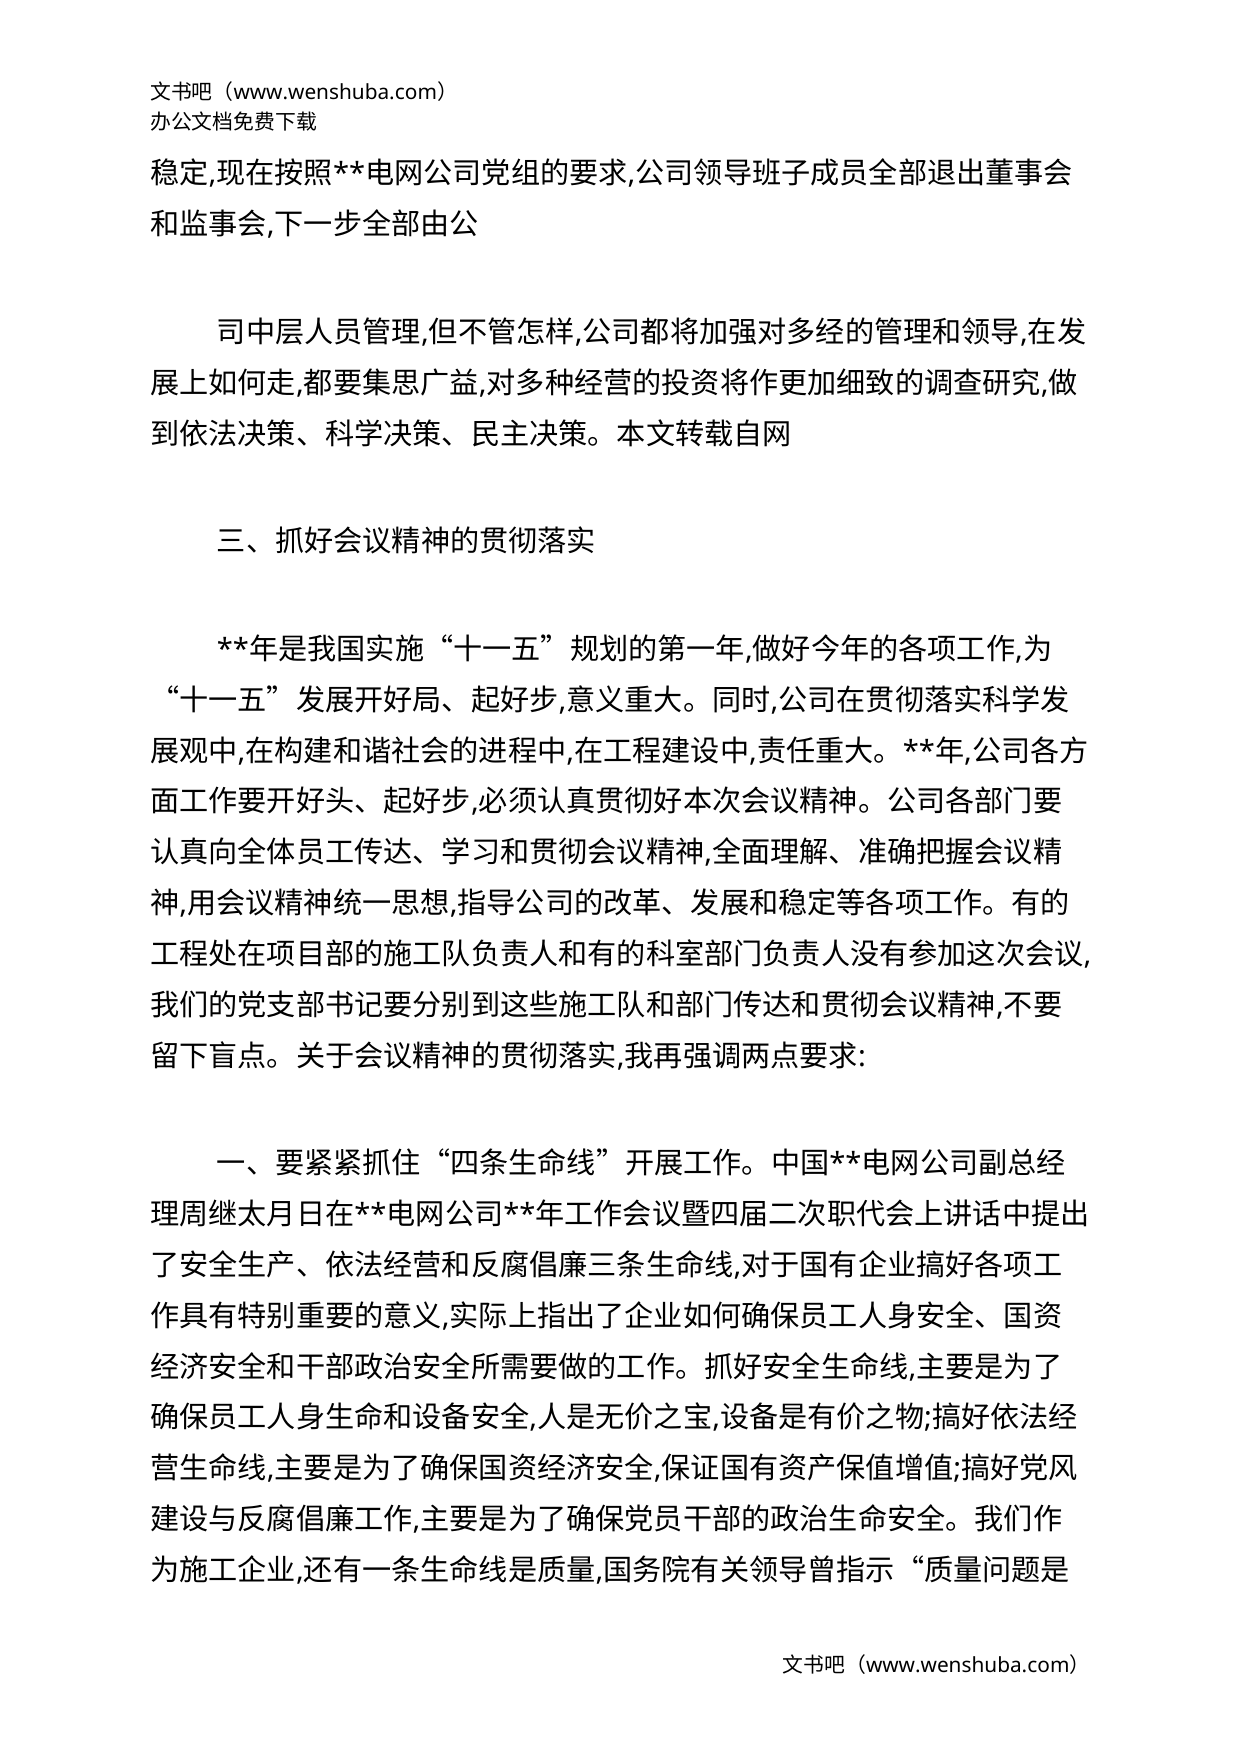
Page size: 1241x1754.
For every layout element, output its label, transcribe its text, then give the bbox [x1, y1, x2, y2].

text **年是我国实施“十一五”规划的第一年,做好今年的各项工作,为“十一五”发展开好局、起好步,意义重大。同时,公司在贯彻落实科学发展观中,在构建和谐社会的进程中,在工程建设中,责任重大。**年,公司各方面工作要开好头、起好步,必须认真贯彻好本次会议精神。公司各部门要认真向全体员工传达、学习和贯彻会议精神,全面理解、准确把握会议精神,用会议精神统一思想,指导公司的改革、发展和稳定等各项工作。有的工程处在项目部的施工队负责人和有的科室部门负责人没有参加这次会议,我们的党支部书记要分别到这些施工队和部门传达和贯彻会议精神,不要留下盲点。关于会议精神的贯彻落实,我再强调两点要求: [150, 625, 1090, 1074]
text 三、抓好会议精神的贯彻落实 [150, 518, 1090, 560]
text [150, 150, 1090, 243]
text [150, 1140, 1090, 1589]
text 司中层人员管理,但不管怎样,公司都将加强对多经的管理和领导,在发展上如何走,都要集思广益,对多种经营的投资将作更加细致的调查研究,做到依法决策、科学决策、民主决策。本文转载自网 [150, 308, 1090, 452]
